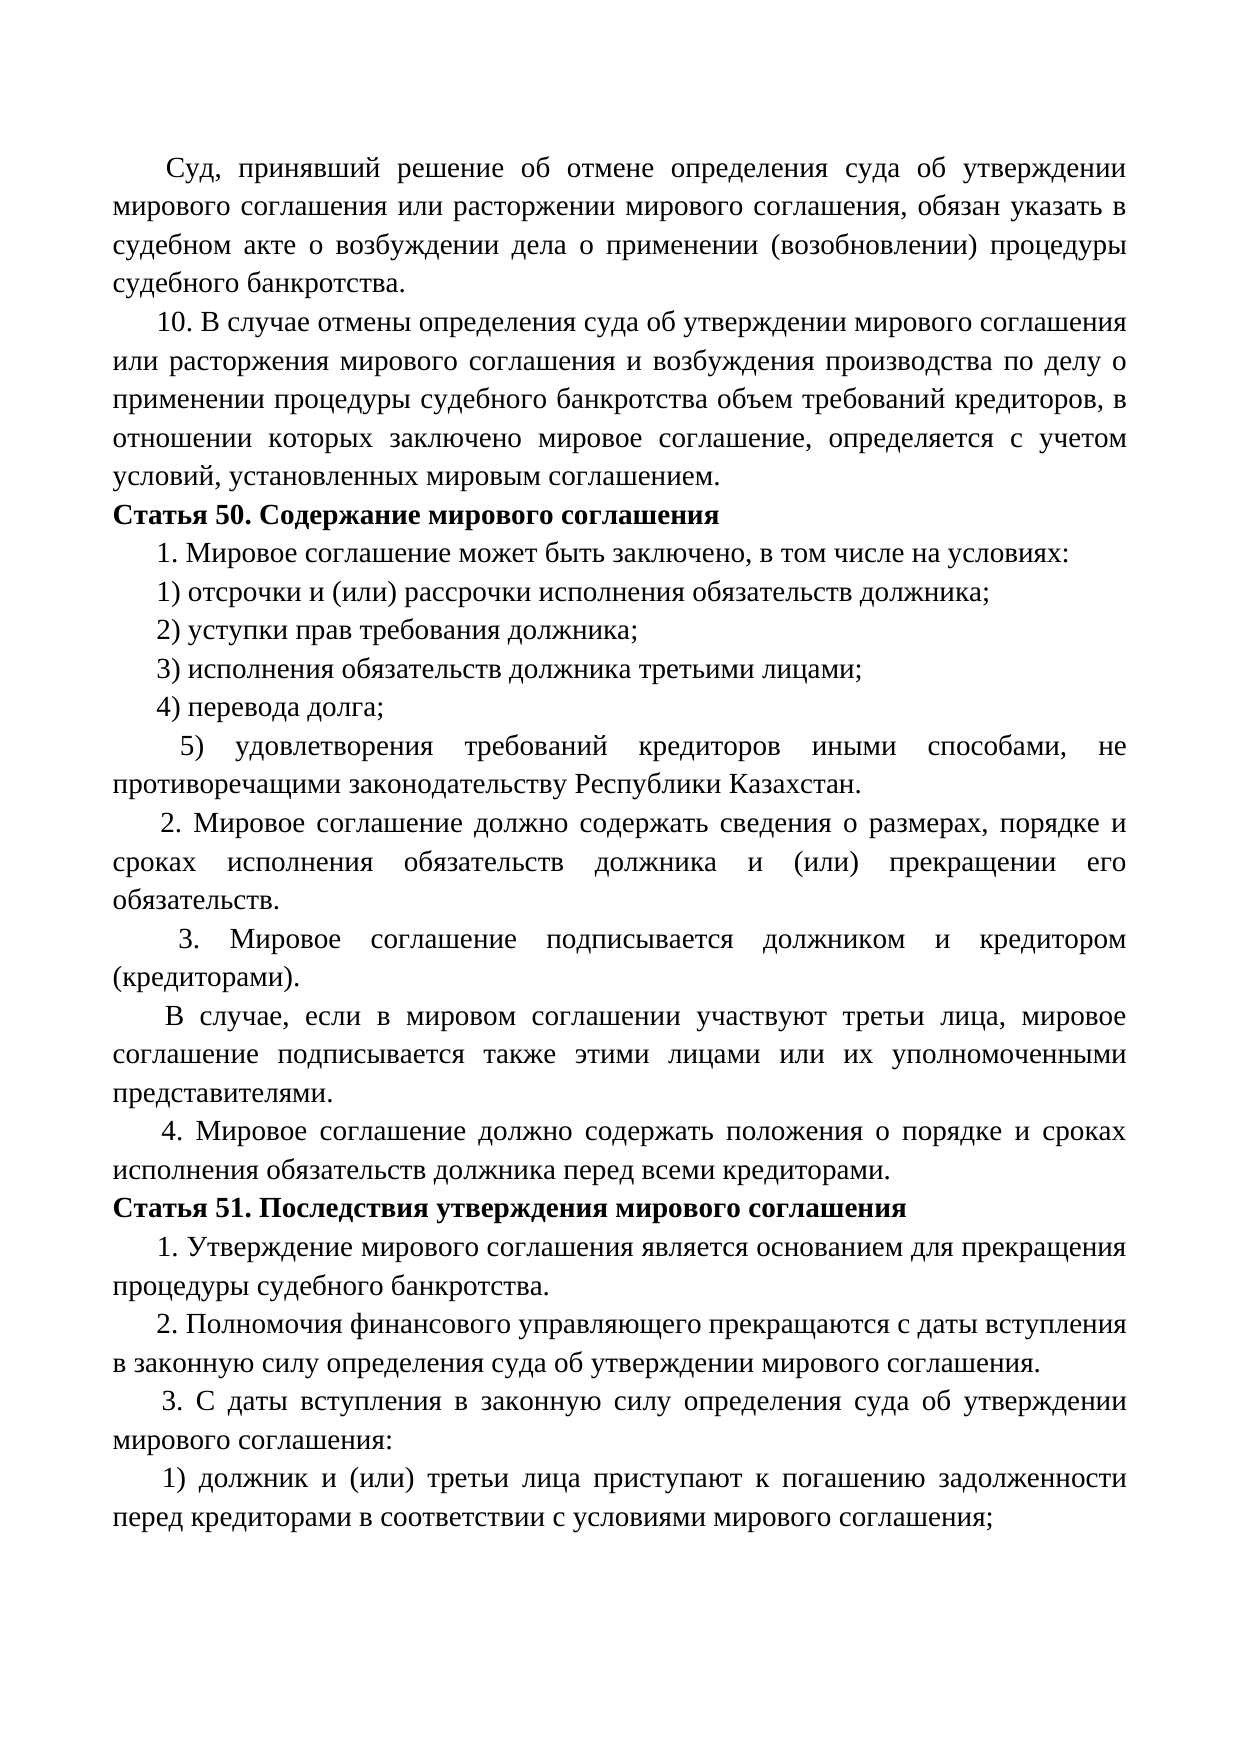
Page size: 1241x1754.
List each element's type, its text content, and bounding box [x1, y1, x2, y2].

text 3. Мировое соглашение подписывается должником и кредитором (кредиторами). [112, 921, 1128, 993]
text Статья 51. Последствия утверждения мирового соглашения [112, 1191, 1128, 1224]
text 4) перевода долга; [112, 689, 1128, 723]
text Суд, принявший решение об отмене определения суда об утверждении мирового соглашения или расторжении мирового соглашения, обязан указать в судебном акте о возбуждении дела о применении (возобновлении) процедуры судебного банкротства. [112, 150, 1128, 299]
text 2. Полномочия финансового управляющего прекращаются с даты вступления в законную силу определения суда об утверждении мирового соглашения. [112, 1306, 1128, 1378]
text 4. Мировое соглашение должно содержать положения о порядке и сроках исполнения обязательств должника перед всеми кредиторами. [112, 1113, 1128, 1186]
text В случае, если в мировом соглашении участвуют третьи лица, мировое соглашение подписывается также этими лицами или их уполномоченными представителями. [112, 998, 1128, 1108]
text 2. Мировое соглашение должно содержать сведения о размерах, порядке и сроках исполнения обязательств должника и (или) прекращении его обязательств. [112, 805, 1128, 916]
text 3) исполнения обязательств должника третьими лицами; [112, 651, 1128, 684]
text 3. С даты вступления в законную силу определения суда об утверждении мирового соглашения: [112, 1383, 1128, 1455]
text 1) должник и (или) третьи лица приступают к погашению задолженности перед кредиторами в соответствии с условиями мирового соглашения; [112, 1460, 1128, 1532]
text 1) отсрочки и (или) рассрочки исполнения обязательств должника; [112, 574, 1128, 607]
text 10. В случае отмены определения суда об утверждении мирового соглашения или расторжения мирового соглашения и возбуждения производства по делу о применении процедуры судебного банкротства объем требований кредиторов, в отношении которых заключено мировое соглашение, определяется с учетом условий, установленных мировым соглашением. [112, 304, 1128, 492]
text 2) уступки прав требования должника; [112, 612, 1128, 646]
text 1. Утверждение мирового соглашения является основанием для прекращения процедуры судебного банкротства. [112, 1229, 1128, 1301]
text 1. Мировое соглашение может быть заключено, в том числе на условиях: [112, 535, 1128, 569]
text Статья 50. Cодержание мирового соглашения [112, 497, 1128, 530]
text 5) удовлетворения требований кредиторов иными способами, не противоречащими законодательству Республики Казахстан. [112, 728, 1128, 800]
